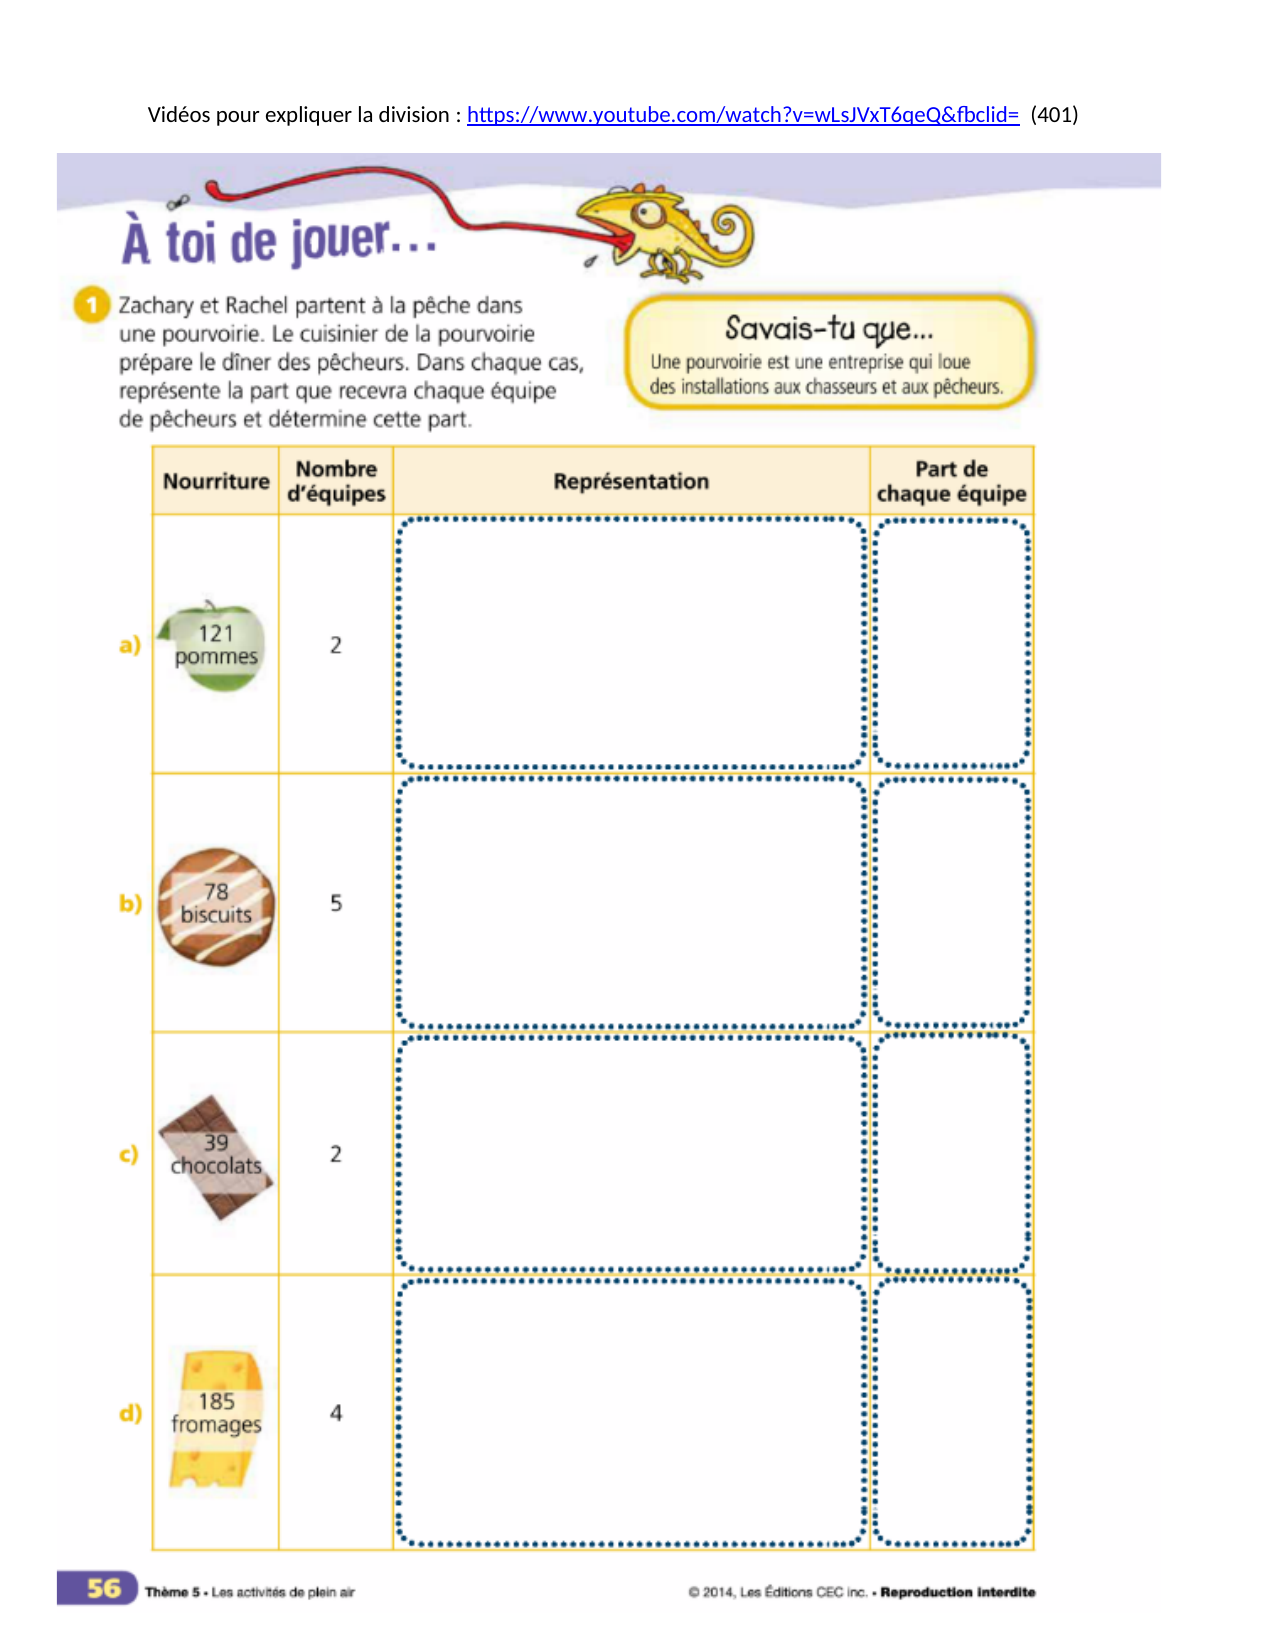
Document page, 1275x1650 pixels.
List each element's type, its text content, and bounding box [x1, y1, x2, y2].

picture [56, 153, 1162, 1613]
text Vidéos pour expliquer la division : https://www.youtube.com/watch?v=wLsJVxT6qeQ&fbclid= (401) [148, 100, 1157, 128]
